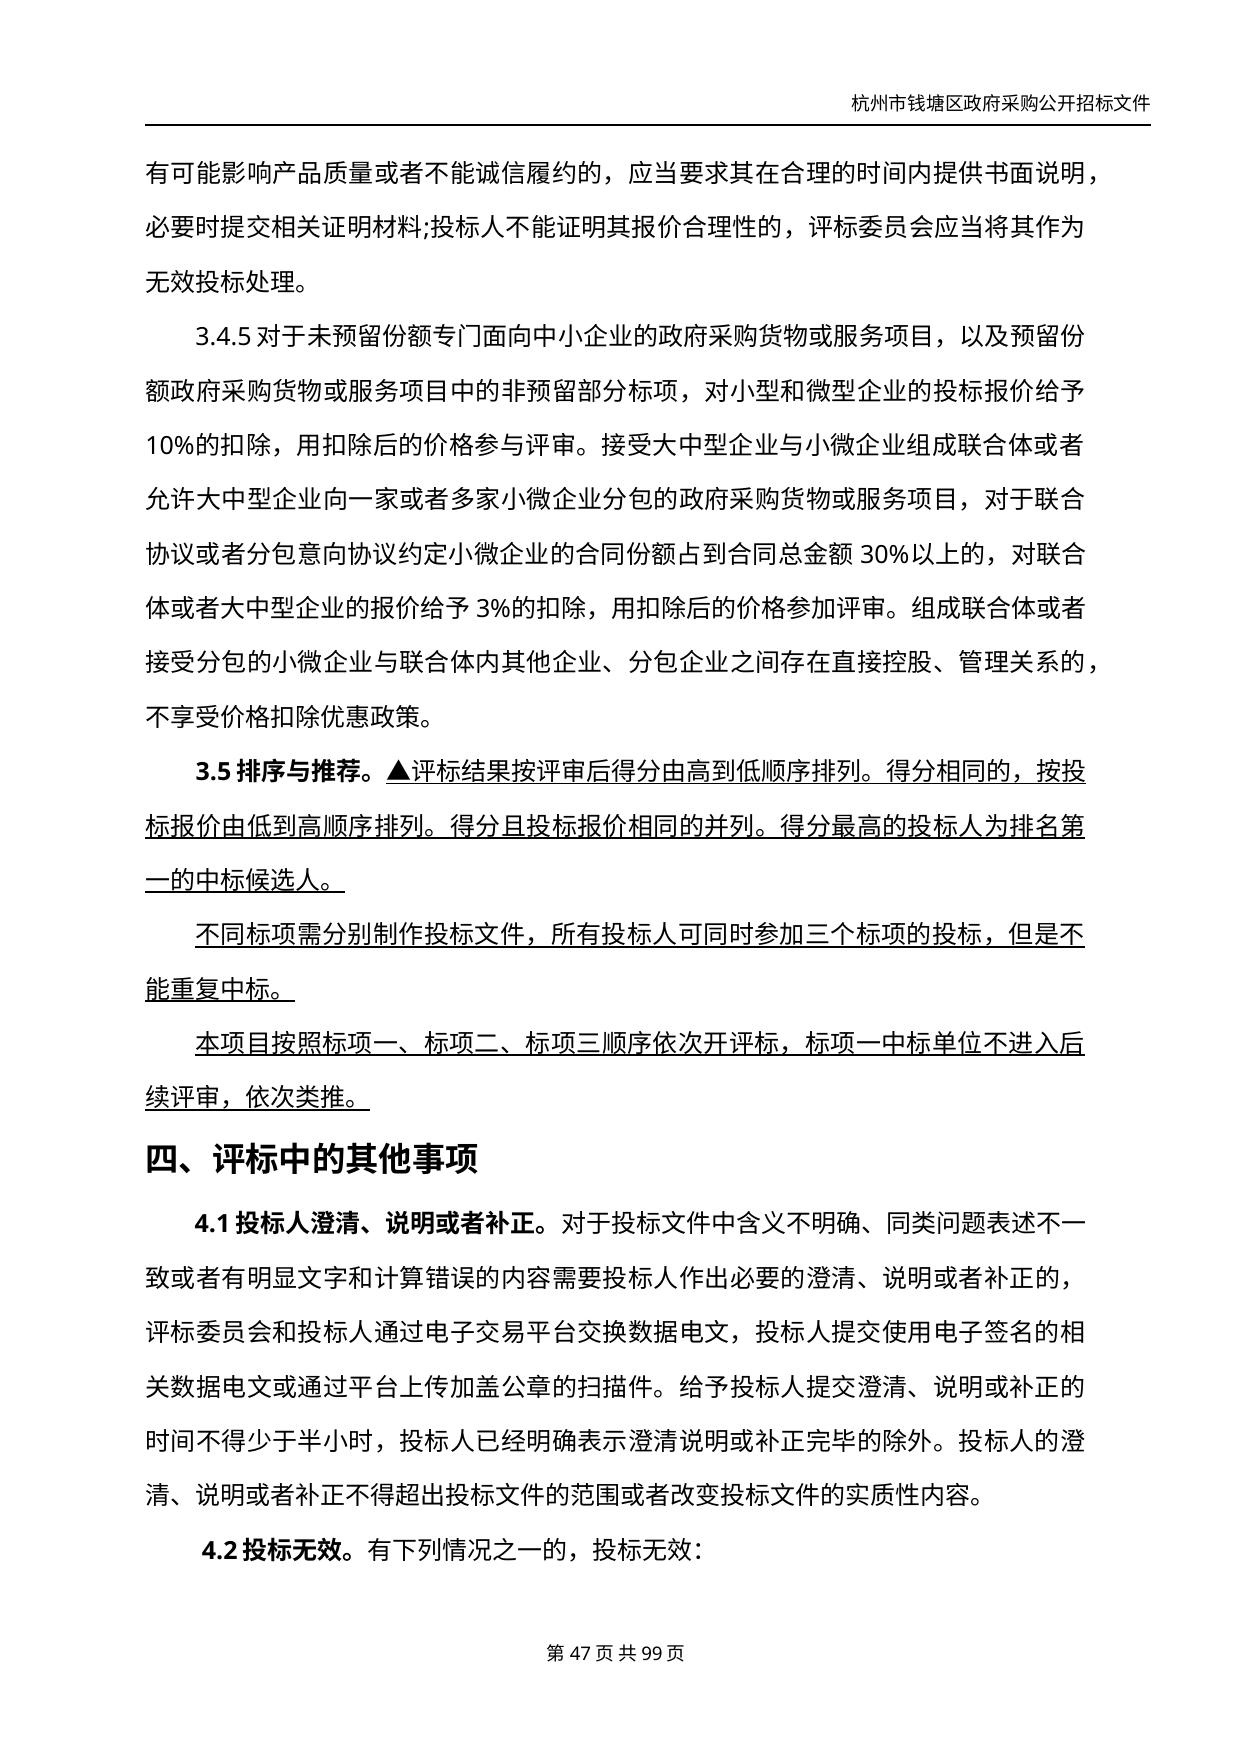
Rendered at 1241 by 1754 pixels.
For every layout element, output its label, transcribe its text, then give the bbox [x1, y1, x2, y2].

text 3.4.5对于未预留份额专门面向中小企业的政府采购货物或服务项目，以及预留份额政府采购货物或服务项目中的非预留部分标项，对小型和微型企业的投标报价给予10%的扣除，用扣除后的价格参与评审。接受大中型企业与小微企业组成联合体或者允许大中型企业向一家或者多家小微企业分包的政府采购货物或服务项目，对于联合协议或者分包意向协议约定小微企业的合同份额占到合同总金额30%以上的，对联合体或者大中型企业的报价给予3%的扣除，用扣除后的价格参加评审。组成联合体或者接受分包的小微企业与联合体内其他企业、分包企业之间存在直接控股、管理关系的，不享受价格扣除优惠政策。 [145, 317, 1087, 733]
text 3.5排序与推荐。▲评标结果按评审后得分由高到低顺序排列。得分相同的，按投标报价由低到高顺序排列。得分且投标报价相同的并列。得分最高的投标人为排名第一的中标候选人。 [145, 752, 1087, 897]
text 4.2投标无效。有下列情况之一的，投标无效： [202, 1530, 1087, 1566]
text 本项目按照标项一、标项二、标项三顺序依次开评标，标项一中标单位不进入后续评审，依次类推。 [145, 1023, 1087, 1114]
text 四、评标中的其他事项 [145, 1132, 1087, 1181]
text 4.1投标人澄清、说明或者补正。对于投标文件中含义不明确、同类问题表述不一致或者有明显文字和计算错误的内容需要投标人作出必要的澄清、说明或者补正的，评标委员会和投标人通过电子交易平台交换数据电文，投标人提交使用电子签名的相关数据电文或通过平台上传加盖公章的扫描件。给予投标人提交澄清、说明或补正的时间不得少于半小时，投标人已经明确表示澄清说明或补正完毕的除外。投标人的澄清、说明或者补正不得超出投标文件的范围或者改变投标文件的实质性内容。 [145, 1204, 1087, 1512]
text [145, 153, 1087, 298]
text 不同标项需分别制作投标文件，所有投标人可同时参加三个标项的投标，但是不能重复中标。 [145, 915, 1087, 1005]
